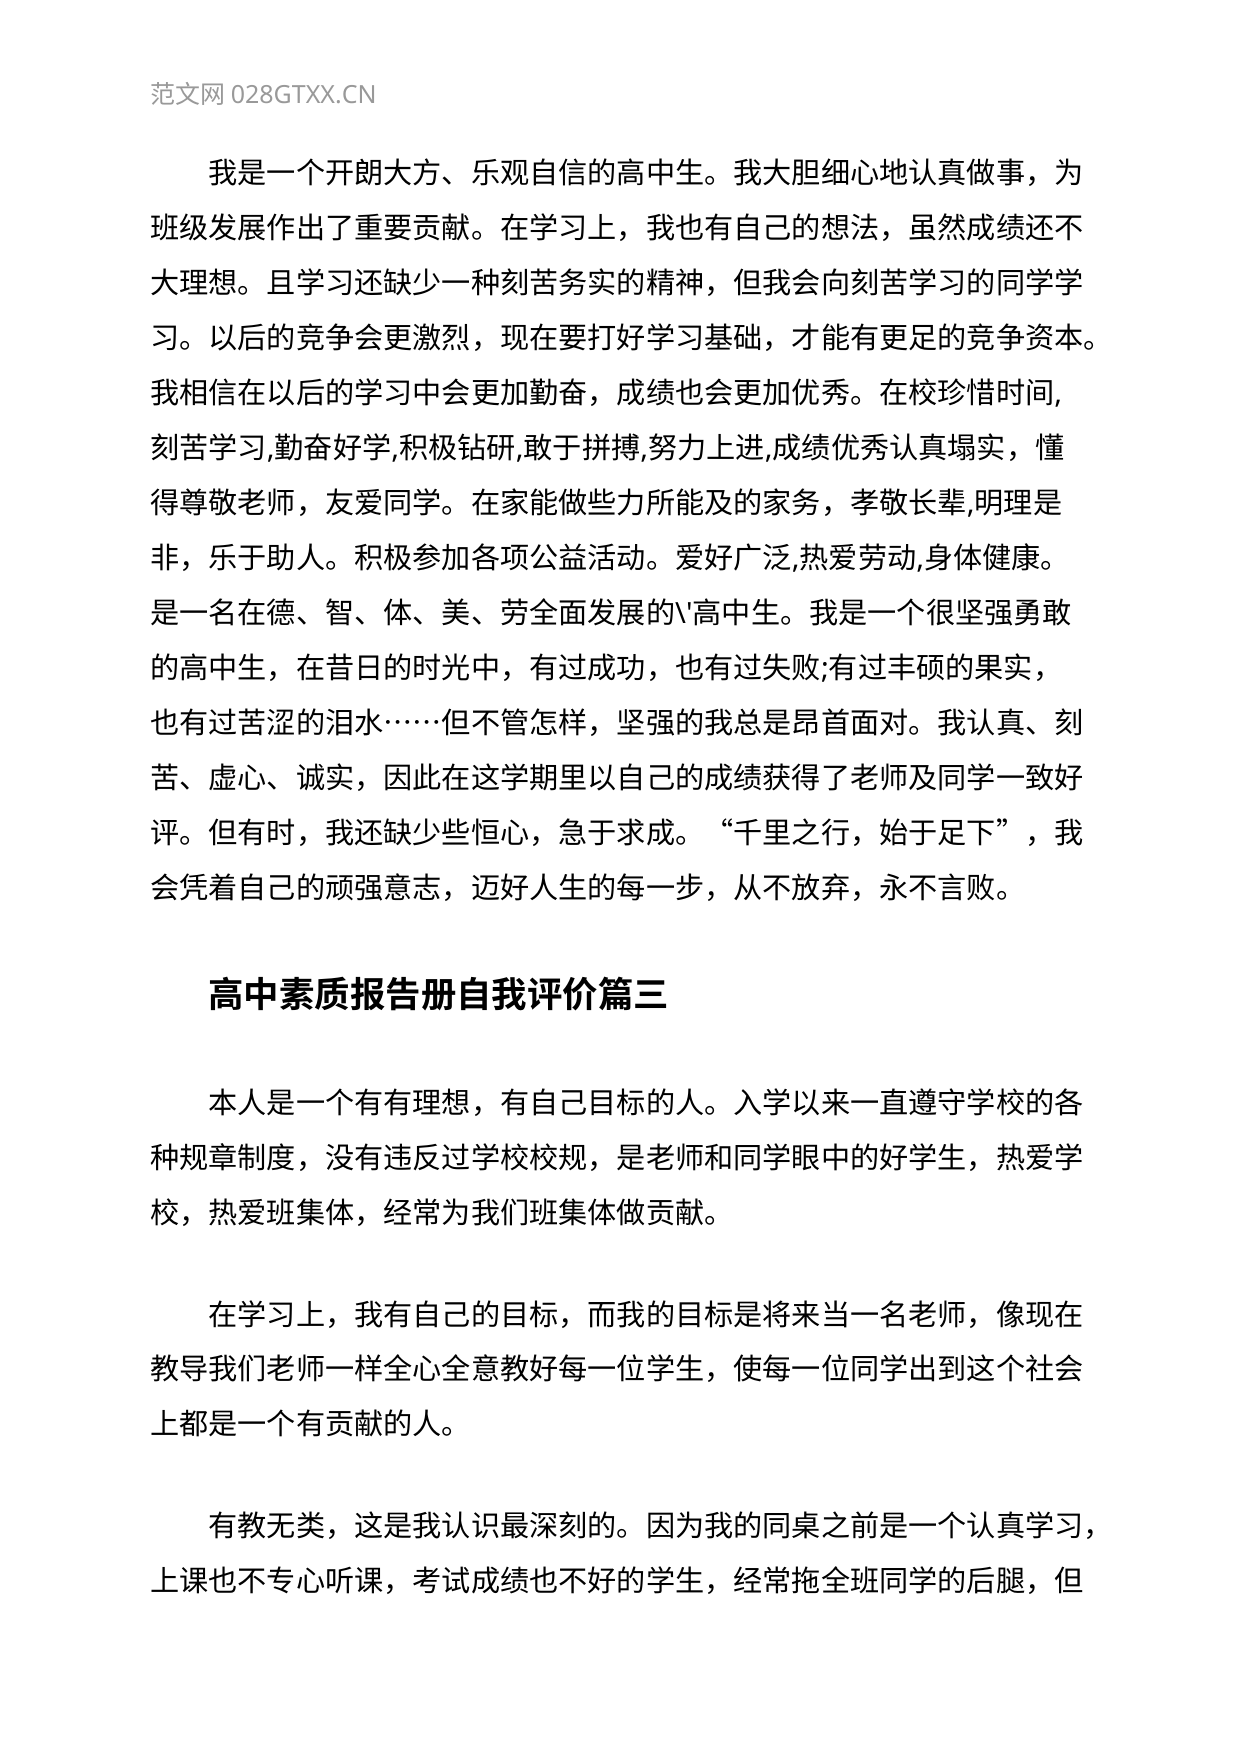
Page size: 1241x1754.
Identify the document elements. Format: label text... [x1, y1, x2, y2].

text 高中素质报告册自我评价篇三 [150, 966, 1090, 1017]
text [150, 1503, 1090, 1600]
text 在学习上，我有自己的目标，而我的目标是将来当一名老师，像现在教导我们老师一样全心全意教好每一位学生，使每一位同学出到这个社会上都是一个有贡献的人。 [150, 1291, 1090, 1443]
text 我是一个开朗大方、乐观自信的高中生。我大胆细心地认真做事，为班级发展作出了重要贡献。在学习上，我也有自己的想法，虽然成绩还不大理想。且学习还缺少一种刻苦务实的精神，但我会向刻苦学习的同学学习。以后的竞争会更激烈，现在要打好学习基础，才能有更足的竞争资本。我相信在以后的学习中会更加勤奋，成绩也会更加优秀。在校珍惜时间,刻苦学习,勤奋好学,积极钻研,敢于拼搏,努力上进,成绩优秀认真塌实，懂得尊敬老师，友爱同学。在家能做些力所能及的家务，孝敬长辈,明理是非，乐于助人。积极参加各项公益活动。爱好广泛,热爱劳动,身体健康。是一名在德、智、体、美、劳全面发展的\'高中生。我是一个很坚强勇敢的高中生，在昔日的时光中，有过成功，也有过失败;有过丰硕的果实，也有过苦涩的泪水……但不管怎样，坚强的我总是昂首面对。我认真、刻苦、虚心、诚实，因此在这学期里以自己的成绩获得了老师及同学一致好评。但有时，我还缺少些恒心，急于求成。“千里之行，始于足下”，我会凭着自己的顽强意志，迈好人生的每一步，从不放弃，永不言败。 [150, 150, 1090, 907]
text 本人是一个有有理想，有自己目标的人。入学以来一直遵守学校的各种规章制度，没有违反过学校校规，是老师和同学眼中的好学生，热爱学校，热爱班集体，经常为我们班集体做贡献。 [150, 1079, 1090, 1232]
